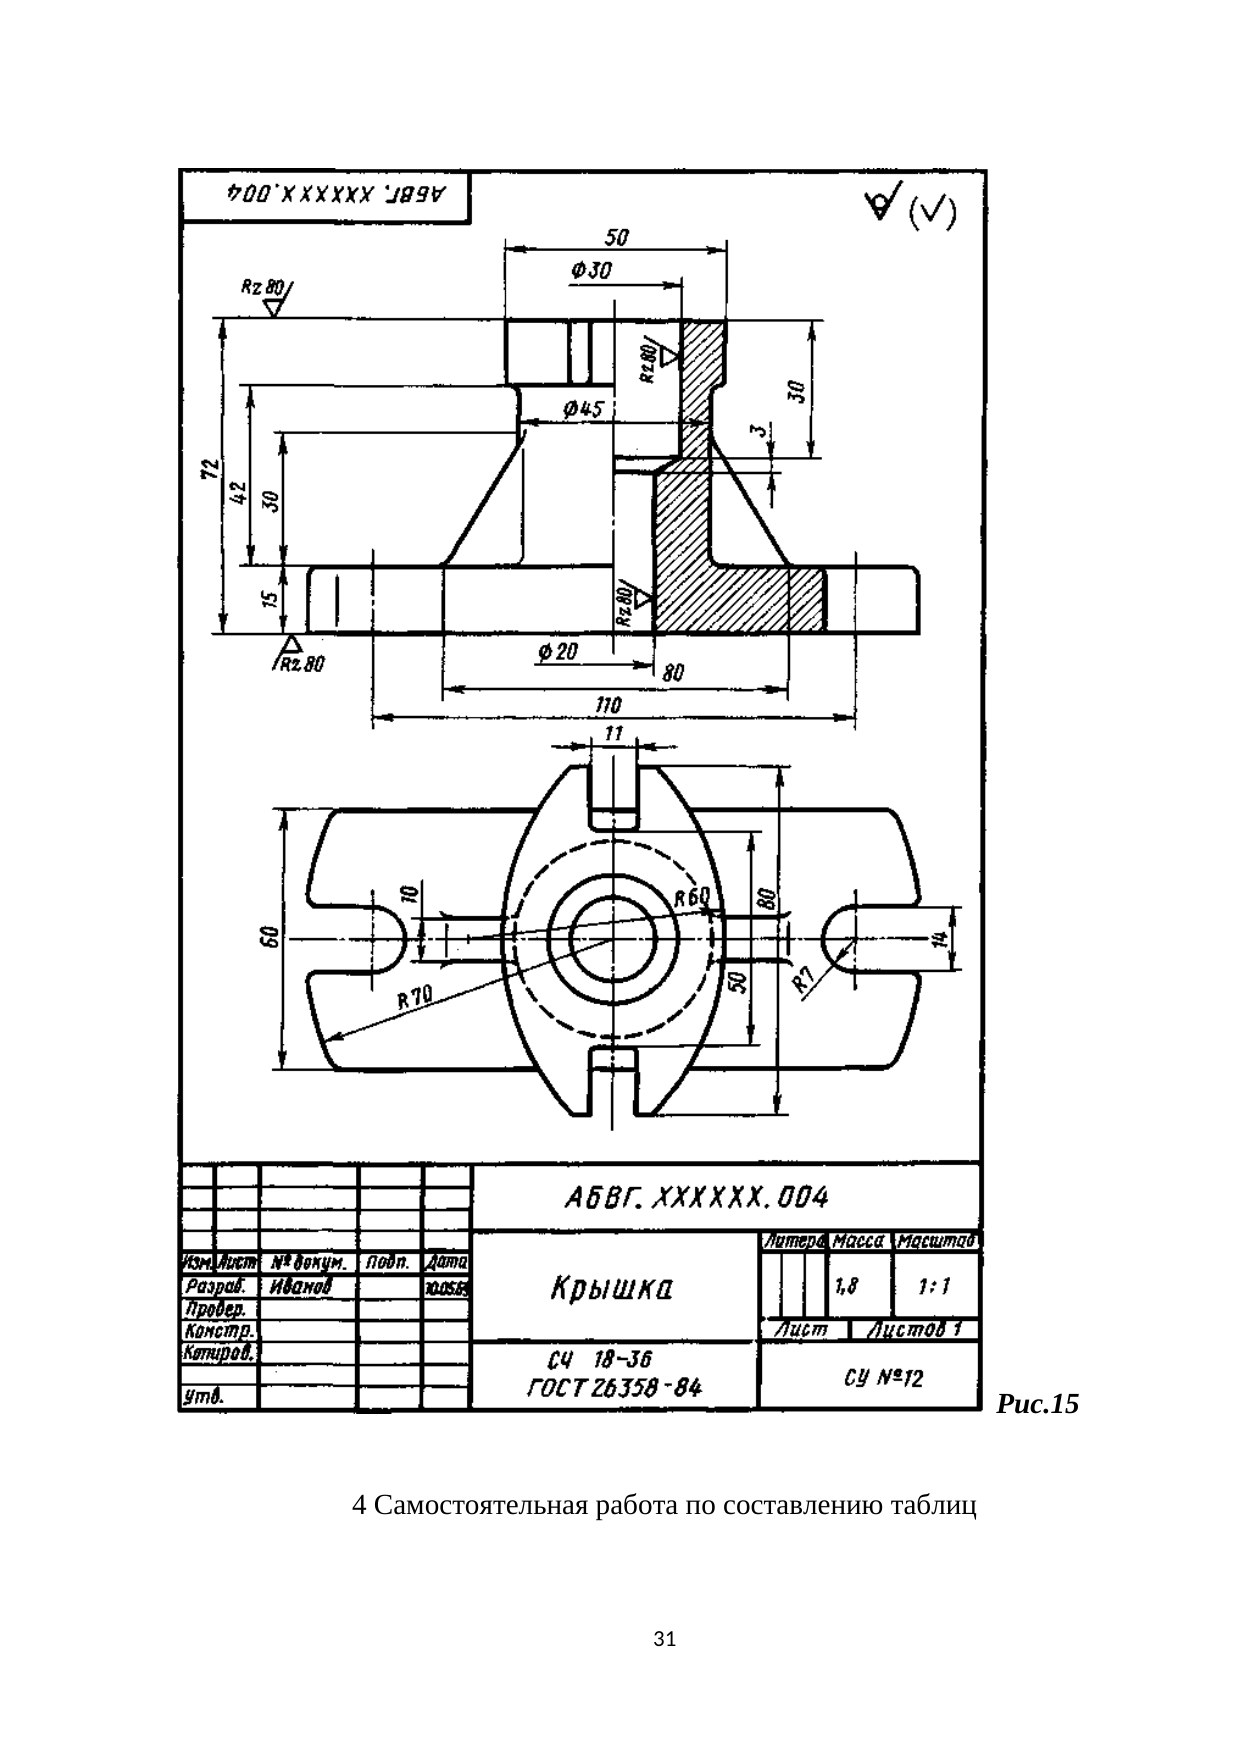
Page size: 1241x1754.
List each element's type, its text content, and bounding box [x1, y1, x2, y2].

picture [177, 168, 989, 1414]
text 4 Самостоятельная работа по составлению таблиц [177, 1487, 1152, 1520]
